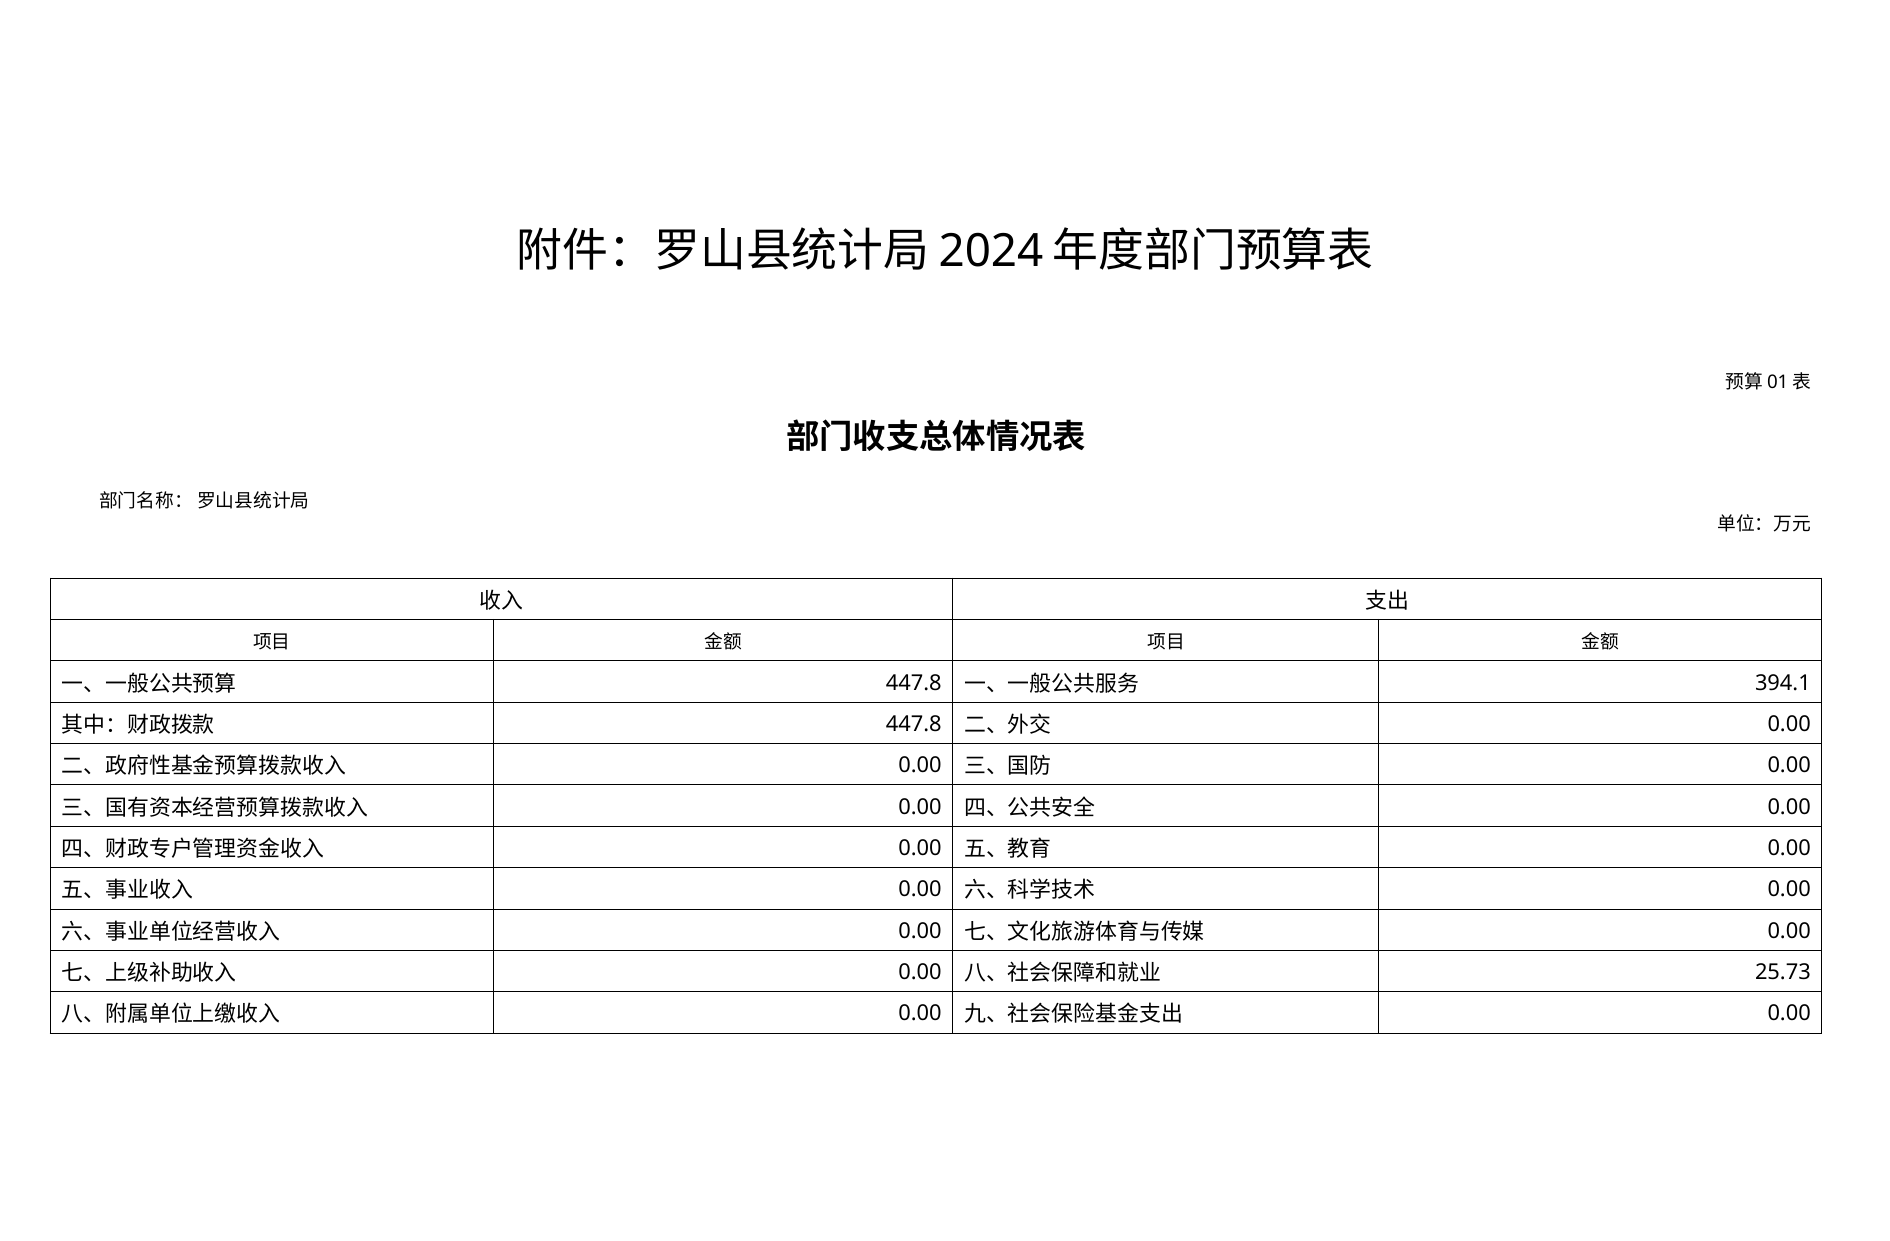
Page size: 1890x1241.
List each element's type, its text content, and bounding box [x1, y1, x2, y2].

table_cell 支出 [953, 579, 1821, 619]
table_cell 0.00 [1379, 910, 1821, 950]
table_cell 六、事业单位经营收入 [51, 910, 493, 950]
table_cell 一、一般公共预算 [51, 661, 493, 702]
table_cell 七、文化旅游体育与传媒 [953, 910, 1378, 950]
table_cell 0.00 [494, 910, 952, 950]
table_cell 部门收支总体情况表 [50, 401, 1822, 466]
table_cell 六、科学技术 [953, 868, 1378, 908]
table_header 预算01表 [50, 360, 1822, 401]
table_cell 金额 [494, 620, 952, 660]
table_cell 三、国有资本经营预算拨款收入 [51, 785, 493, 826]
table_cell 0.00 [1379, 703, 1821, 743]
table_cell 一、一般公共服务 [953, 661, 1378, 702]
table_cell 八、社会保障和就业 [953, 951, 1378, 991]
table_cell 五、事业收入 [51, 868, 493, 908]
table_cell 0.00 [1379, 827, 1821, 867]
table_cell 四、财政专户管理资金收入 [51, 827, 493, 867]
table_cell 0.00 [1379, 992, 1821, 1032]
table_cell 0.00 [1379, 868, 1821, 908]
table_cell 金额 [1379, 620, 1821, 660]
table_cell 二、外交 [953, 703, 1378, 743]
table_cell 0.00 [494, 785, 952, 826]
table_cell 八、附属单位上缴收入 [51, 992, 493, 1032]
text 附件：罗山县统计局2024年度部门预算表 [150, 198, 1740, 295]
table_cell 0.00 [1379, 785, 1821, 826]
table_cell 0.00 [1379, 744, 1821, 784]
table_cell 0.00 [494, 868, 952, 908]
table_cell 三、国防 [953, 744, 1378, 784]
table_cell 二、政府性基金预算拨款收入 [51, 744, 493, 784]
table_cell 项目 [51, 620, 493, 660]
table_cell 九、社会保险基金支出 [953, 992, 1378, 1032]
table_cell 447.8 [494, 703, 952, 743]
table_cell 0.00 [494, 992, 952, 1032]
table_cell 0.00 [494, 827, 952, 867]
table_cell 394.1 [1379, 661, 1821, 702]
table_cell 五、教育 [953, 827, 1378, 867]
table_cell 项目 [953, 620, 1378, 660]
table_cell 部门名称： 罗山县统计局 [50, 466, 953, 578]
table_cell 收入 [51, 579, 952, 619]
table_cell 其中：财政拨款 [51, 703, 493, 743]
table_cell 0.00 [494, 744, 952, 784]
table_cell 25.73 [1379, 951, 1821, 991]
table_cell 0.00 [494, 951, 952, 991]
table_cell 七、上级补助收入 [51, 951, 493, 991]
table_cell 447.8 [494, 661, 952, 702]
table_cell 四、公共安全 [953, 785, 1378, 826]
table_cell 单位：万元 [953, 466, 1822, 578]
